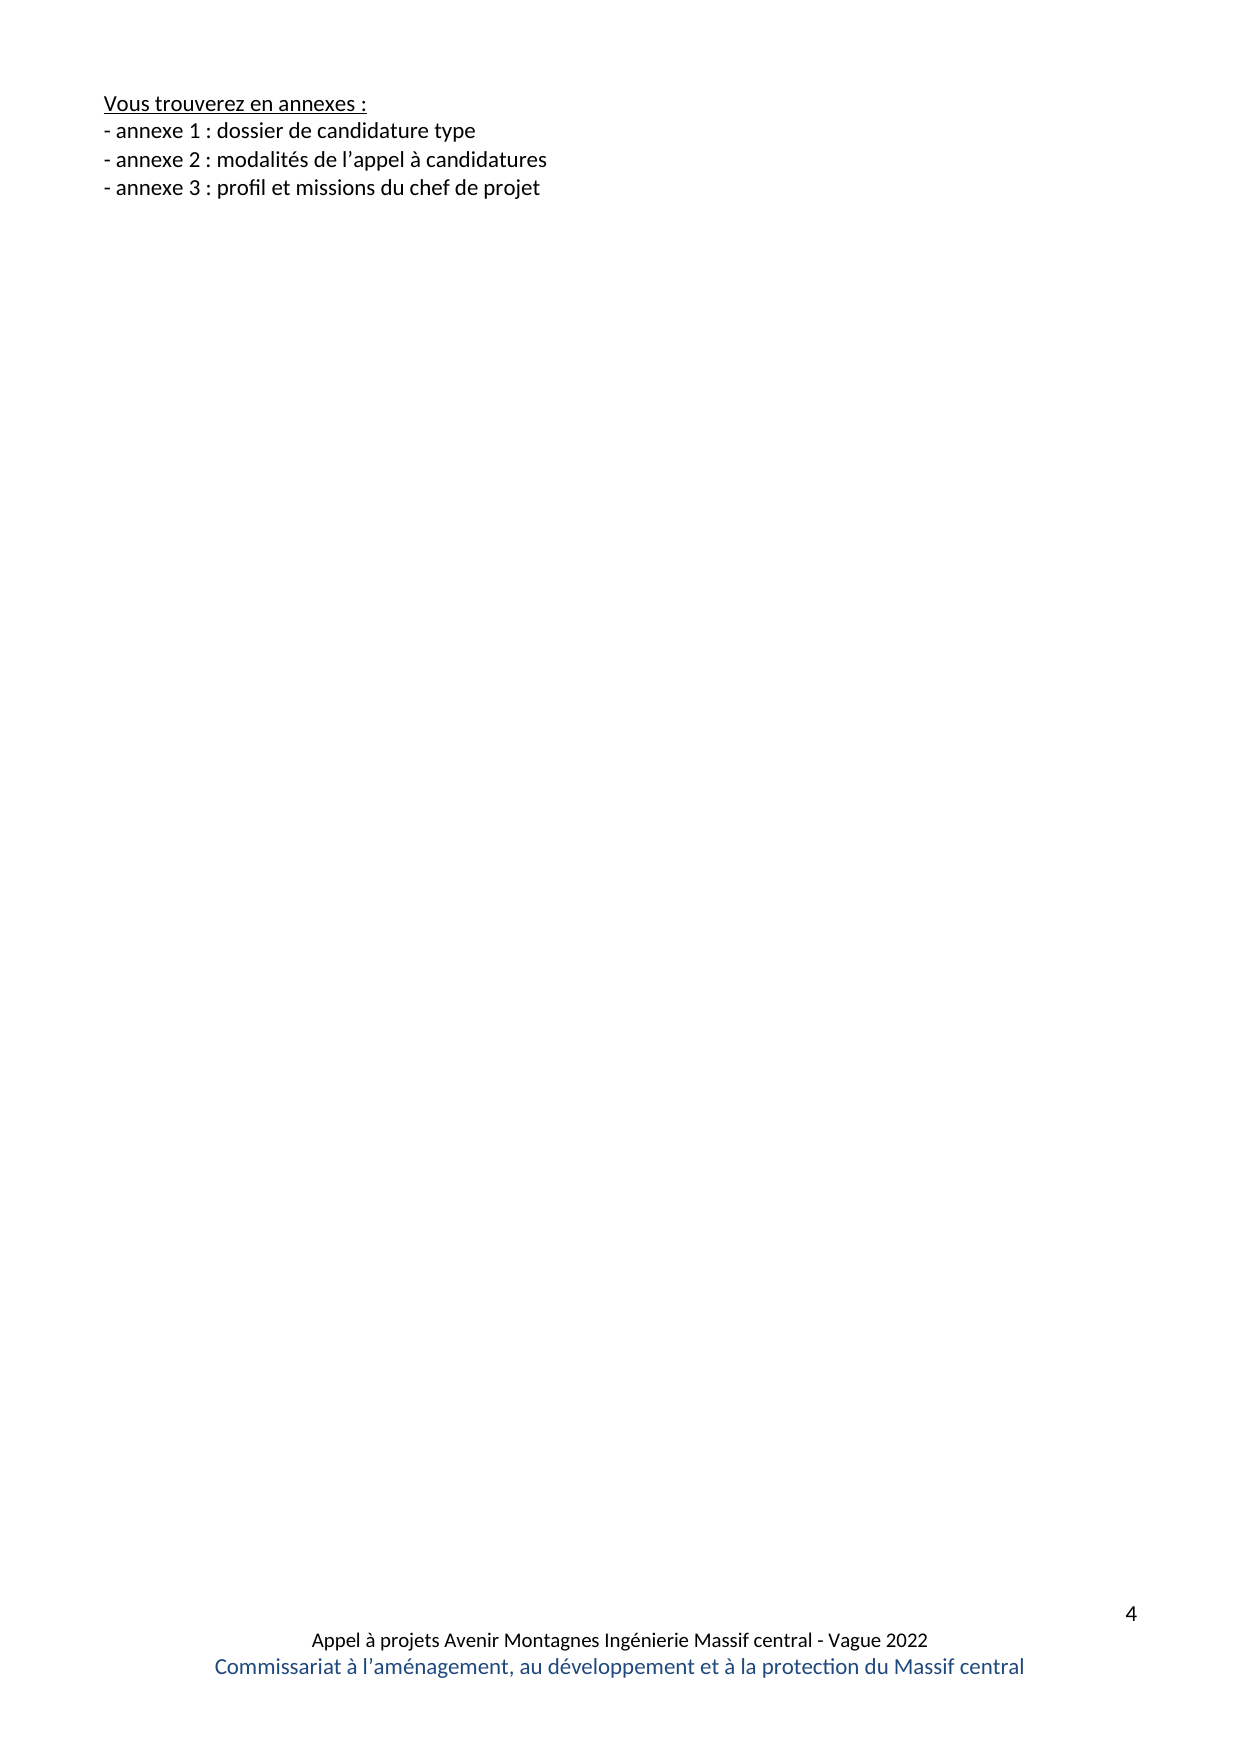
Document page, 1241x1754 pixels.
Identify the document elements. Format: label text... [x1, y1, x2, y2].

text - annexe 2 : modalités de l’appel à candidatures [103, 145, 1137, 173]
text Vous trouverez en annexes : [103, 89, 1137, 117]
text - annexe 1 : dossier de candidature type [103, 117, 1137, 145]
text - annexe 3 : profil et missions du chef de projet [103, 173, 1137, 201]
